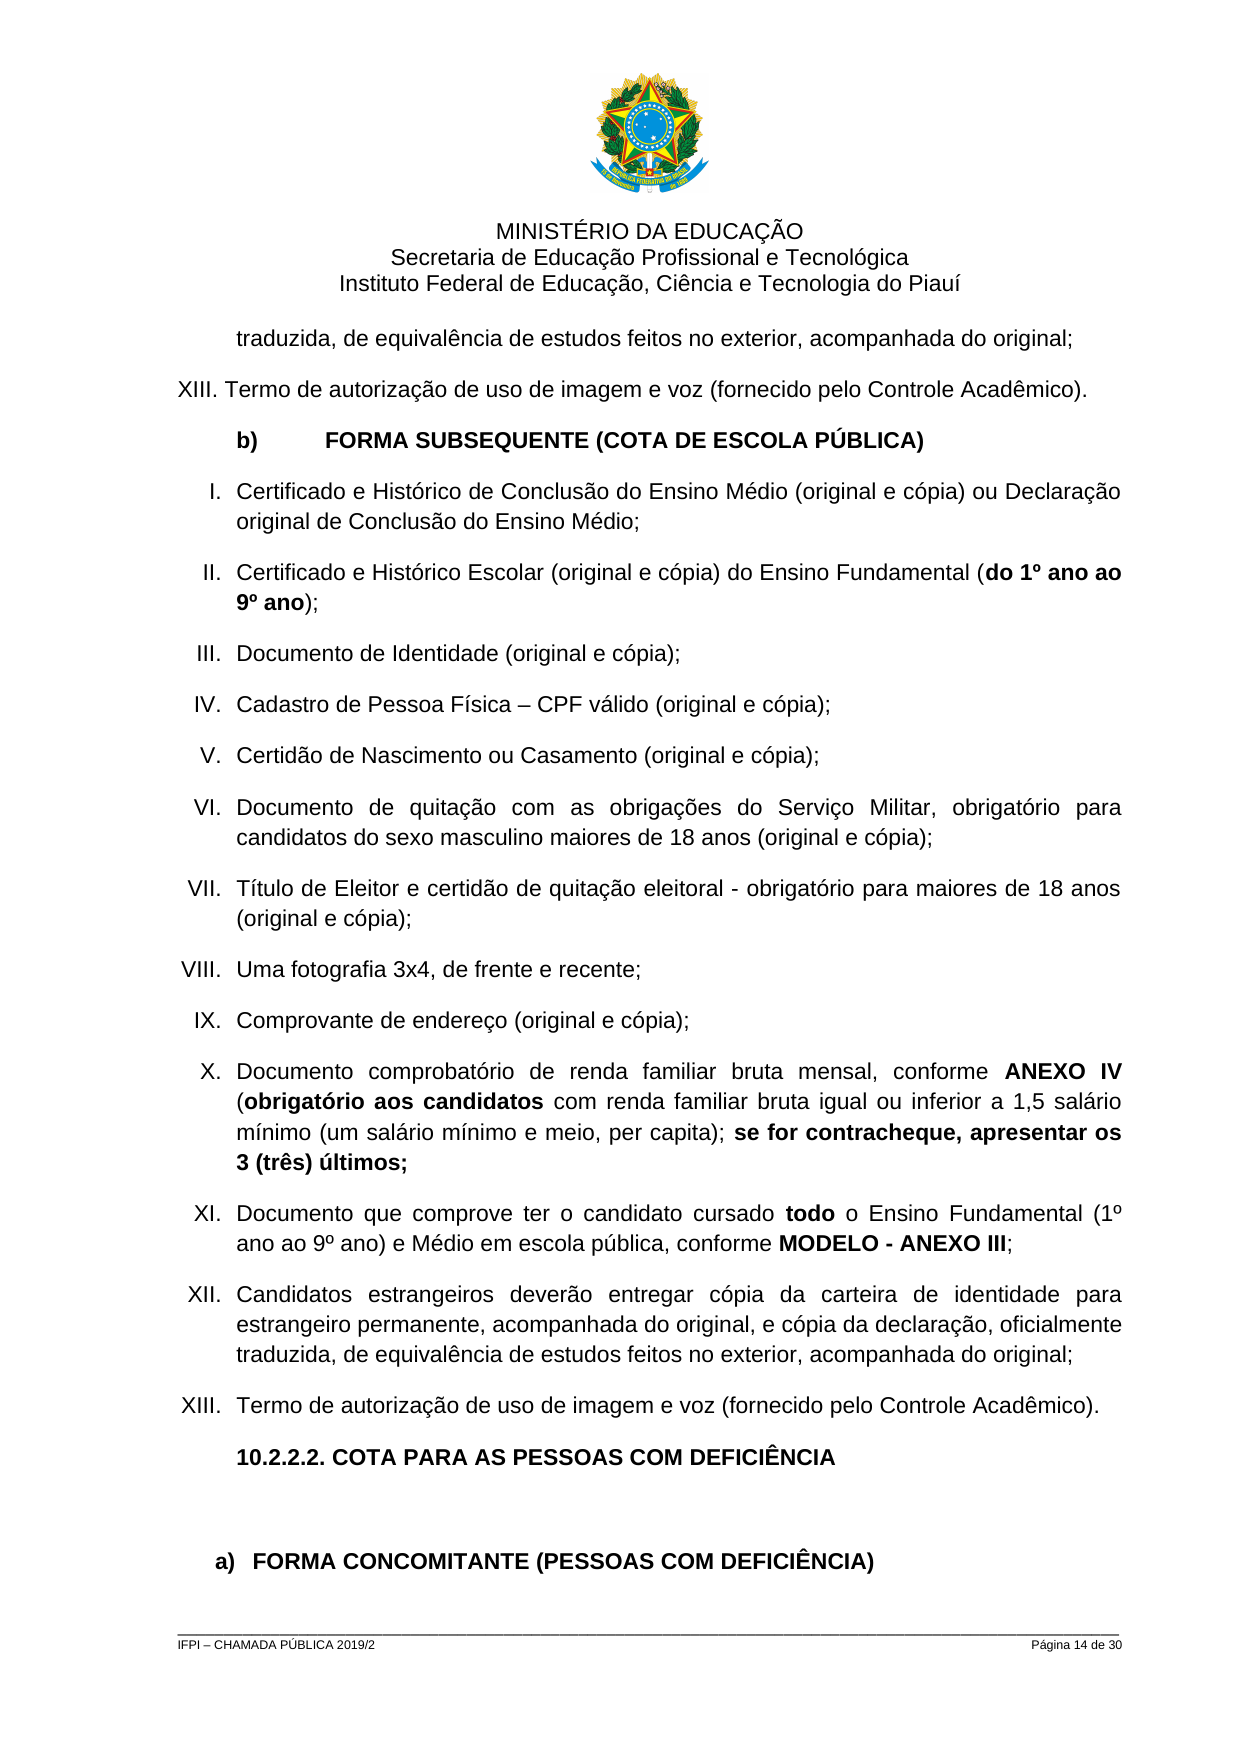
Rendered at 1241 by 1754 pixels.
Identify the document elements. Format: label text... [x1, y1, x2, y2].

list Documento comprobatório de renda familiar bruta mensal, conforme ANEXO IV (obrigatório aos candidatos com renda familiar bruta igual ou inferior a 1,5 salário mínimo (um salário mínimo e meio, per capita); se for contracheque, apresentar os 3 (três) últimos; [222, 1058, 1122, 1175]
list Documento de Identidade (original e cópia); [222, 640, 1122, 667]
list FORMA SUBSEQUENTE (COTA DE ESCOLA PÚBLICA) [177, 427, 1122, 453]
list Comprovante de endereço (original e cópia); [222, 1007, 1122, 1033]
list FORMA CONCOMITANTE (PESSOAS COM DEFICIÊNCIA) [215, 1548, 1122, 1575]
picture [614, 168, 627, 178]
list Documento que comprove ter o candidato cursado todo o Ensino Fundamental (1º ano ao 9º ano) e Médio em escola pública, conforme MODELO - ANEXO III; [222, 1200, 1122, 1256]
picture [590, 73, 709, 193]
list Uma fotografia 3x4, de frente e recente; [222, 956, 1122, 982]
picture [613, 179, 633, 189]
list Certificado e Histórico Escolar (original e cópia) do Ensino Fundamental (do 1º ano ao 9º ano); [222, 559, 1122, 616]
list Certidão de Nascimento ou Casamento (original e cópia); [222, 742, 1122, 769]
list Termo de autorização de uso de imagem e voz (fornecido pelo Controle Acadêmico). [222, 1392, 1122, 1419]
list Certificado e Histórico de Conclusão do Ensino Médio (original e cópia) ou Declaração original de Conclusão do Ensino Médio; [222, 478, 1122, 534]
list XIII. Termo de autorização de uso de imagem e voz (fornecido pelo Controle Acadêmico). [177, 376, 1122, 402]
text 10.2.2.2. COTA PARA AS PESSOAS COM DEFICIÊNCIA [236, 1443, 1122, 1470]
list Cadastro de Pessoa Física – CPF válido (original e cópia); [222, 691, 1122, 718]
list Título de Eleitor e certidão de quitação eleitoral - obrigatório para maiores de 18 anos (original e cópia); [222, 875, 1122, 931]
picture [673, 169, 686, 178]
list Documento de quitação com as obrigações do Serviço Militar, obrigatório para candidatos do sexo masculino maiores de 18 anos (original e cópia); [222, 793, 1122, 850]
